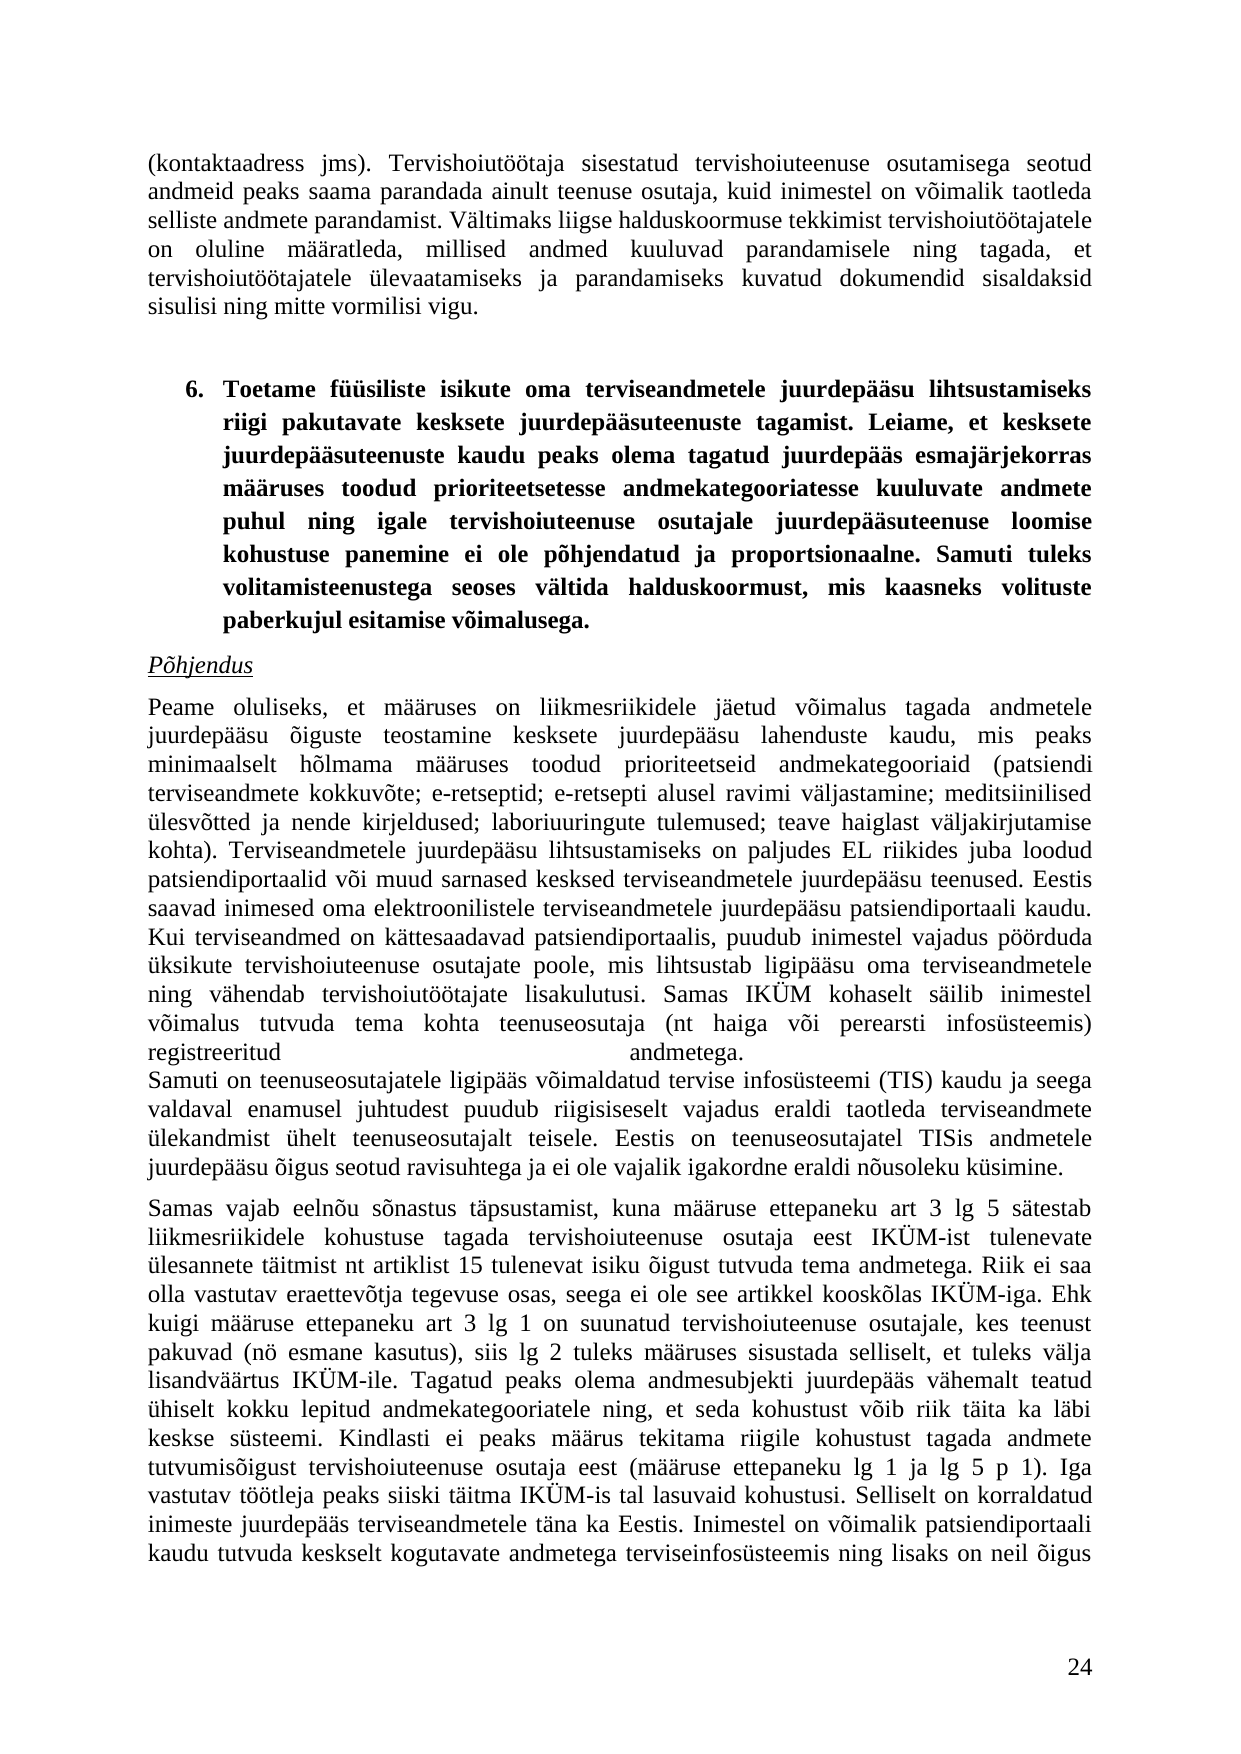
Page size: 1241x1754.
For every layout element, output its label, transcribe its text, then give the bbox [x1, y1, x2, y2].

text Peame oluliseks, et määruses on liikmesriikidele jäetud võimalus tagada andmetele juurdepääsu õiguste teostamine kesksete juurdepääsu lahenduste kaudu, mis peaks minimaalselt hõlmama määruses toodud prioriteetseid andmekategooriaid (patsiendi terviseandmete kokkuvõte; e-retseptid; e-retsepti alusel ravimi väljastamine; meditsiinilised ülesvõtted ja nende kirjeldused; laboriuuringute tulemused; teave haiglast väljakirjutamise kohta). Terviseandmetele juurdepääsu lihtsustamiseks on paljudes EL riikides juba loodud patsiendiportaalid või muud sarnased kesksed terviseandmetele juurdepääsu teenused. Eestis saavad inimesed oma elektroonilistele terviseandmetele juurdepääsu patsiendiportaali kaudu. Kui terviseandmed on kättesaadavad patsiendiportaalis, puudub inimestel vajadus pöörduda üksikute tervishoiuteenuse osutajate poole, mis lihtsustab ligipääsu oma terviseandmetele ning vähendab tervishoiutöötajate lisakulutusi. Samas IKÜM kohaselt säilib inimestel võimalus tutvuda tema kohta teenuseosutaja (nt haiga või perearsti infosüsteemis) registreeritud andmetega. Samuti on teenuseosutajatele ligipääs võimaldatud tervise infosüsteemi (TIS) kaudu ja seega valdaval enamusel juhtudest puudub riigisiseselt vajadus eraldi taotleda terviseandmete ülekandmist ühelt teenuseosutajalt teisele. Eestis on teenuseosutajatel TISis andmetele juurdepääsu õigus seotud ravisuhtega ja ei ole vajalik igakordne eraldi nõusoleku küsimine. [148, 692, 1093, 1181]
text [148, 148, 1093, 320]
list Toetame füüsiliste isikute oma terviseandmetele juurdepääsu lihtsustamiseks riigi pakutavate kesksete juurdepääsuteenuste tagamist. Leiame, et kesksete juurdepääsuteenuste kaudu peaks olema tagatud juurdepääs esmajärjekorras määruses toodud prioriteetsetesse andmekategooriatesse kuuluvate andmete puhul ning igale tervishoiuteenuse osutajale juurdepääsuteenuse loomise kohustuse panemine ei ole põhjendatud ja proportsionaalne. Samuti tuleks volitamisteenustega seoses vältida halduskoormust, mis kaasneks volituste paberkujul esitamise võimalusega. [185, 374, 1093, 634]
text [148, 1193, 1093, 1567]
text Põhjendus [148, 651, 1093, 679]
